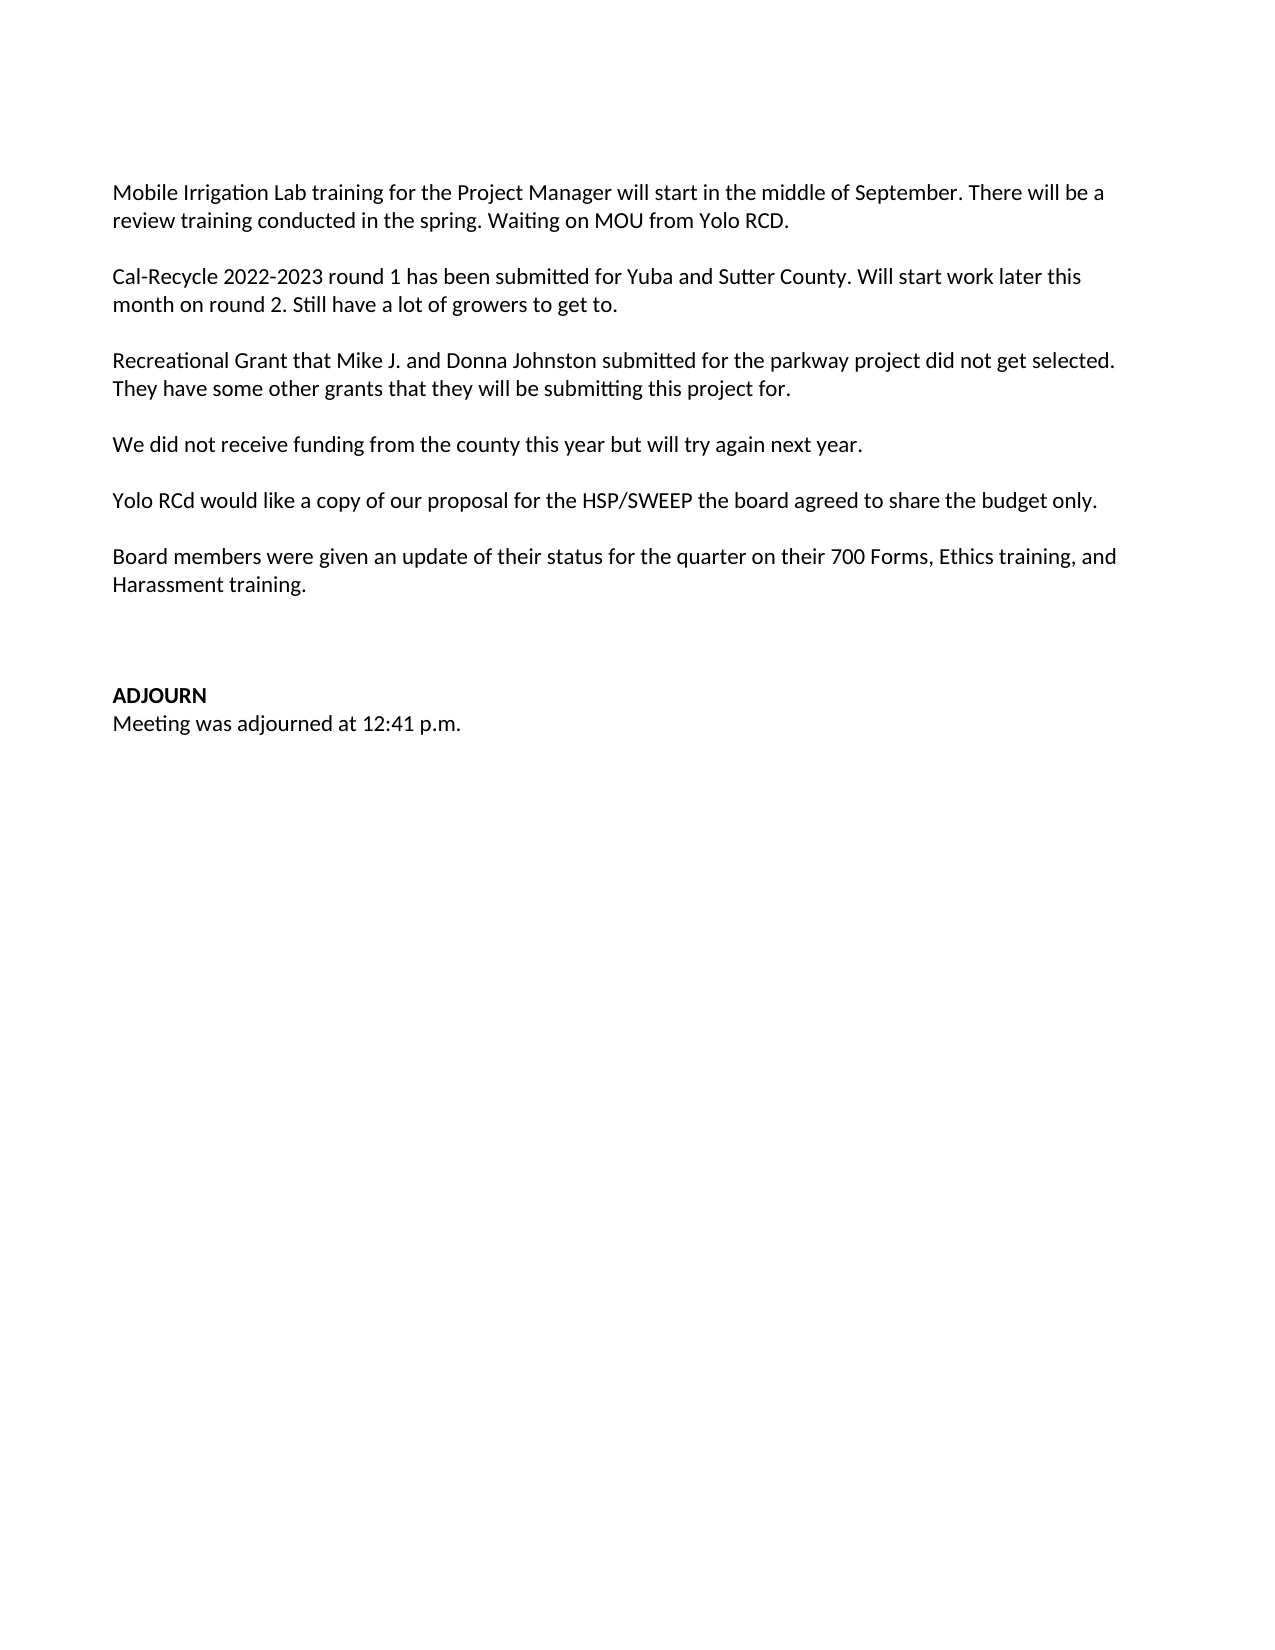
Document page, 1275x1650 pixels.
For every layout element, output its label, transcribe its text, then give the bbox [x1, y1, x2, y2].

text Recreational Grant that Mike J. and Donna Johnston submitted for the parkway project did not get selected. They have some other grants that they will be submitting this project for. [112, 346, 1125, 402]
text Meeting was adjourned at 12:41 p.m. [112, 709, 1125, 737]
text ADJOURN [112, 681, 1125, 709]
text Mobile Irrigation Lab training for the Project Manager will start in the middle of September. There will be a review training conducted in the spring. Waiting on MOU from Yolo RCD. [112, 178, 1125, 234]
text Yolo RCd would like a copy of our proposal for the HSP/SWEEP the board agreed to share the budget only. [112, 486, 1125, 514]
text Cal-Recycle 2022-2023 round 1 has been submitted for Yuba and Sutter County. Will start work later this month on round 2. Still have a lot of growers to get to. [112, 262, 1125, 318]
text We did not receive funding from the county this year but will try again next year. [112, 430, 1125, 458]
text Board members were given an update of their status for the quarter on their 700 Forms, Ethics training, and Harassment training. [112, 542, 1125, 598]
